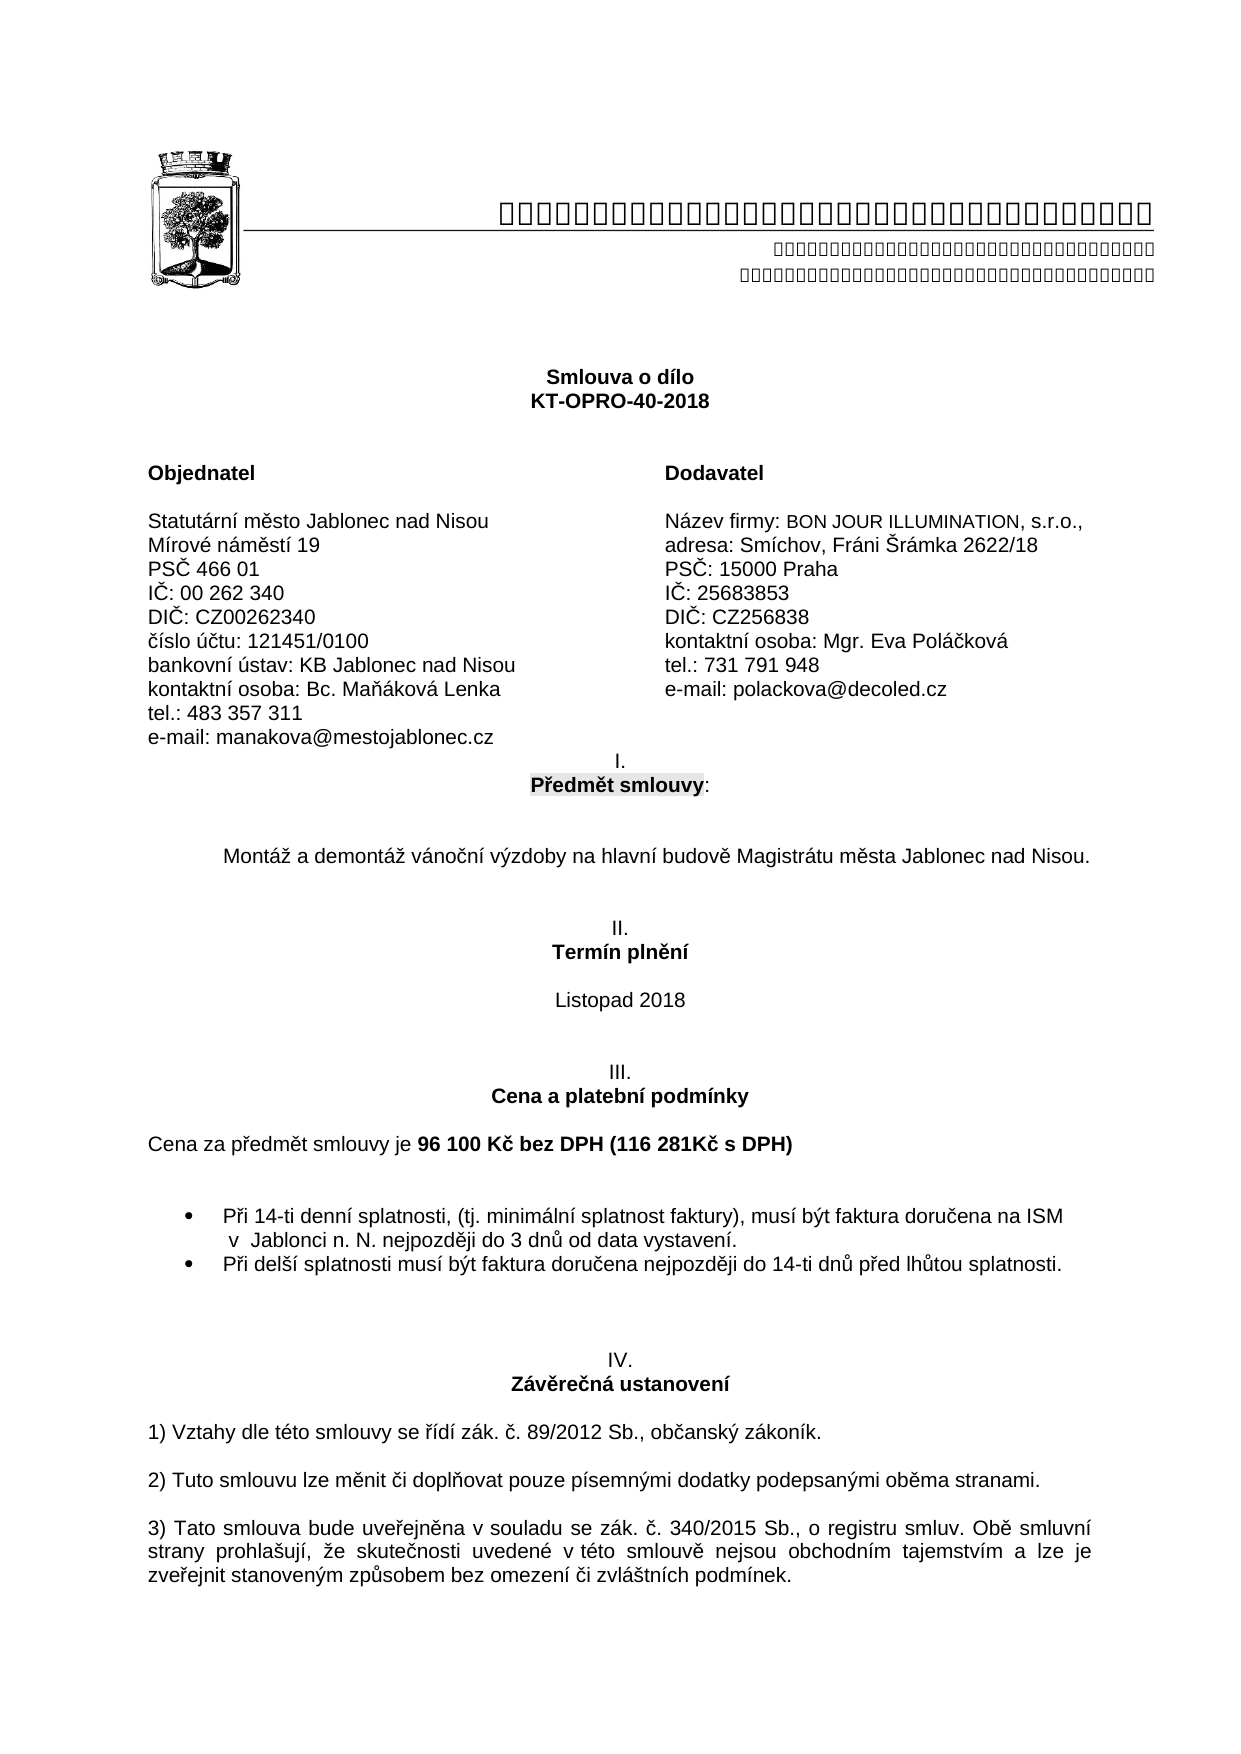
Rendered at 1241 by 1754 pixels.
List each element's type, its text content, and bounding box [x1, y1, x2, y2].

text Smlouva o dílo [148, 365, 1092, 389]
text 3) Tato smlouva bude uveřejněna v souladu se zák. č. 340/2015 Sb., o registru smluv. Obě smluvní strany prohlašují, že skutečnosti uvedené v této smlouvě nejsou obchodním tajemstvím a lze je zveřejnit stanoveným způsobem bez omezení či zvláštních podmínek. [148, 1515, 1092, 1587]
text e-mail: manakova@mestojablonec.cz [148, 724, 1092, 748]
text v Jablonci n. N. nejpozději do 3 dnů od data vystavení. [223, 1228, 1092, 1252]
text Statutární město Jablonec nad Nisou Název firmy: BON JOUR ILLUMINATION, s.r.o., [148, 509, 1092, 533]
text kontaktní osoba: Bc. Maňáková Lenka e-mail: polackova@decoled.cz [148, 677, 1092, 701]
text Objednatel Dodavatel [148, 461, 1092, 485]
text II. [148, 916, 1092, 940]
text číslo účtu: 121451/0100 kontaktní osoba: Mgr. Eva Poláčková [148, 629, 1092, 653]
text Závěrečná ustanovení [148, 1372, 1092, 1396]
text 2) Tuto smlouvu lze měnit či doplňovat pouze písemnými dodatky podepsanými oběma stranami. [148, 1467, 1092, 1491]
text Mírové náměstí 19 adresa: Smíchov, Fráni Šrámka 2622/18 [148, 533, 1092, 557]
text IV. [148, 1348, 1092, 1372]
text Termín plnění [148, 940, 1092, 964]
text KT-OPRO-40-2018 [148, 389, 1092, 413]
text III. [148, 1060, 1092, 1084]
text tel.: 483 357 311 [148, 701, 1092, 724]
text 1) Vztahy dle této smlouvy se řídí zák. č. 89/2012 Sb., občanský zákoník. [148, 1419, 1092, 1443]
text PSČ 466 01 PSČ: 15000 Praha [148, 557, 1092, 581]
picture [147, 147, 1154, 293]
text IČ: 00 262 340 IČ: 25683853 [148, 581, 1092, 605]
text Předmět smlouvy: [148, 772, 1092, 796]
text I. [148, 748, 1092, 772]
text Cena za předmět smlouvy je 96 100 Kč bez DPH (116 281Kč s DPH) [148, 1132, 1092, 1156]
list Při 14-ti denní splatnosti, (tj. minimální splatnost faktury), musí být faktura doručena na ISM [185, 1204, 1092, 1228]
list Při delší splatnosti musí být faktura doručena nejpozději do 14-ti dnů před lhůtou splatnosti. [185, 1252, 1092, 1276]
text DIČ: CZ00262340 DIČ: CZ256838 [148, 605, 1092, 629]
text Cena a platební podmínky [148, 1084, 1092, 1108]
text Montáž a demontáž vánoční výzdoby na hlavní budově Magistrátu města Jablonec nad Nisou. [148, 844, 1092, 868]
text Listopad 2018 [148, 988, 1092, 1012]
text bankovní ústav: KB Jablonec nad Nisou tel.: 731 791 948 [148, 653, 1092, 677]
